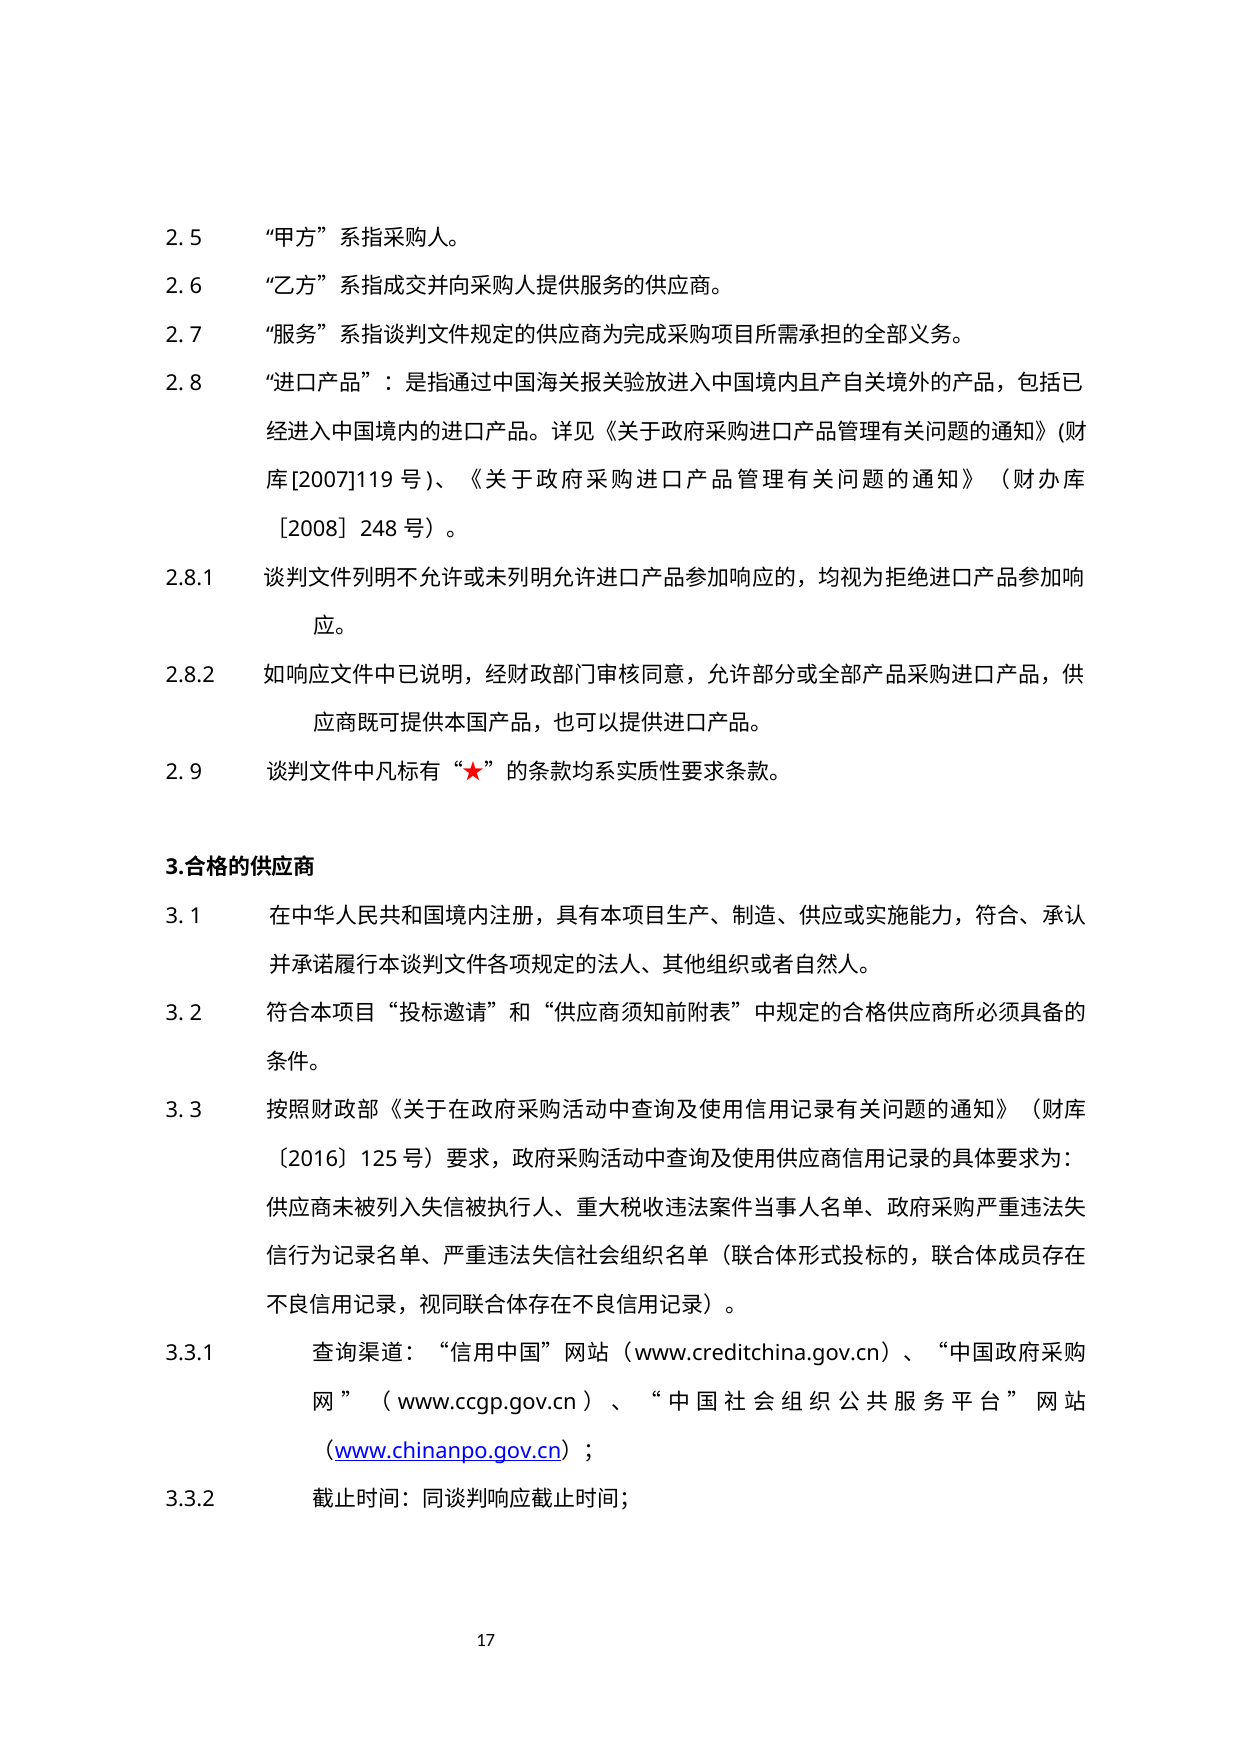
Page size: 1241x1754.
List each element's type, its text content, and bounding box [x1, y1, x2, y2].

list “甲方”系指采购人。 [165, 219, 1087, 252]
list 谈判文件中凡标有“★”的条款均系实质性要求条款。 [165, 753, 1087, 786]
list 在中华人民共和国境内注册，具有本项目生产、制造、供应或实施能力，符合、承认并承诺履行本谈判文件各项规定的法人、其他组织或者自然人。 [165, 897, 1087, 979]
list “服务”系指谈判文件规定的供应商为完成采购项目所需承担的全部义务。 [165, 316, 1087, 349]
text 2.8.1 谈判文件列明不允许或未列明允许进口产品参加响应的，均视为拒绝进口产品参加响应。 [165, 559, 1087, 640]
text 2.8.2 如响应文件中已说明，经财政部门审核同意，允许部分或全部产品采购进口产品，供应商既可提供本国产品，也可以提供进口产品。 [165, 656, 1087, 737]
list 查询渠道：“信用中国”网站（www.creditchina.gov.cn）、“中国政府采购网”（www.ccgp.gov.cn）、“中国社会组织公共服务平台”网站（www.chinanpo.gov.cn）； [165, 1335, 1087, 1465]
list “乙方”系指成交并向采购人提供服务的供应商。 [165, 268, 1087, 300]
list “进口产品”：是指通过中国海关报关验放进入中国境内且产自关境外的产品，包括已经进入中国境内的进口产品。详见《关于政府采购进口产品管理有关问题的通知》(财库[2007]119号)、《关于政府采购进口产品管理有关问题的通知》（财办库［2008］248 号）。 [165, 364, 1087, 543]
list 截止时间：同谈判响应截止时间； [165, 1481, 1087, 1513]
list 按照财政部《关于在政府采购活动中查询及使用信用记录有关问题的通知》（财库〔2016〕125号）要求，政府采购活动中查询及使用供应商信用记录的具体要求为：供应商未被列入失信被执行人、重大税收违法案件当事人名单、政府采购严重违法失信行为记录名单、严重违法失信社会组织名单（联合体形式投标的，联合体成员存在不良信用记录，视同联合体存在不良信用记录）。 [165, 1092, 1087, 1319]
list 符合本项目“投标邀请”和“供应商须知前附表”中规定的合格供应商所必须具备的条件。 [165, 994, 1087, 1076]
list 3.合格的供应商 [165, 849, 1087, 882]
